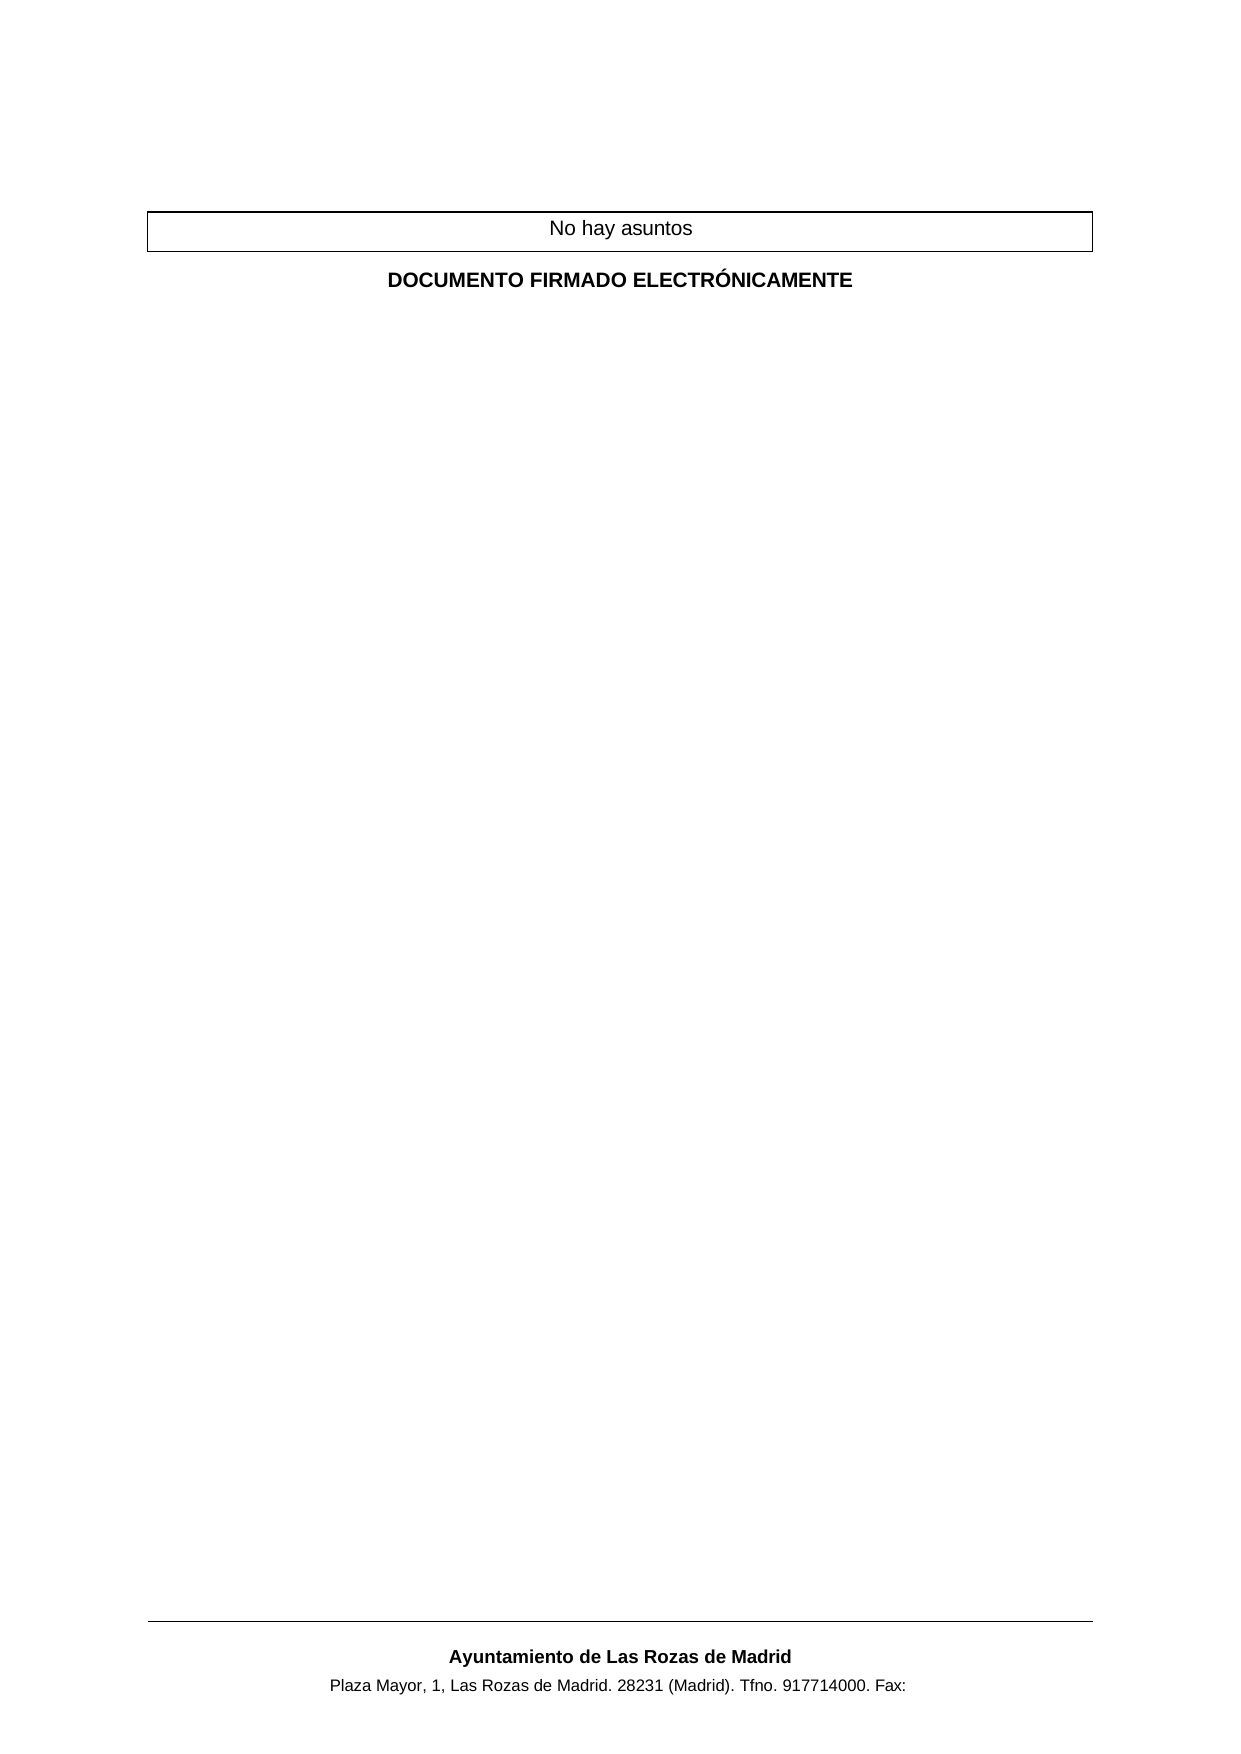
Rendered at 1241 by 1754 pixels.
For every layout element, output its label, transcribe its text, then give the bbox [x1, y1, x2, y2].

table_header No hay asuntos [148, 213, 1092, 251]
text DOCUMENTO FIRMADO ELECTRÓNICAMENTE [135, 267, 1105, 291]
